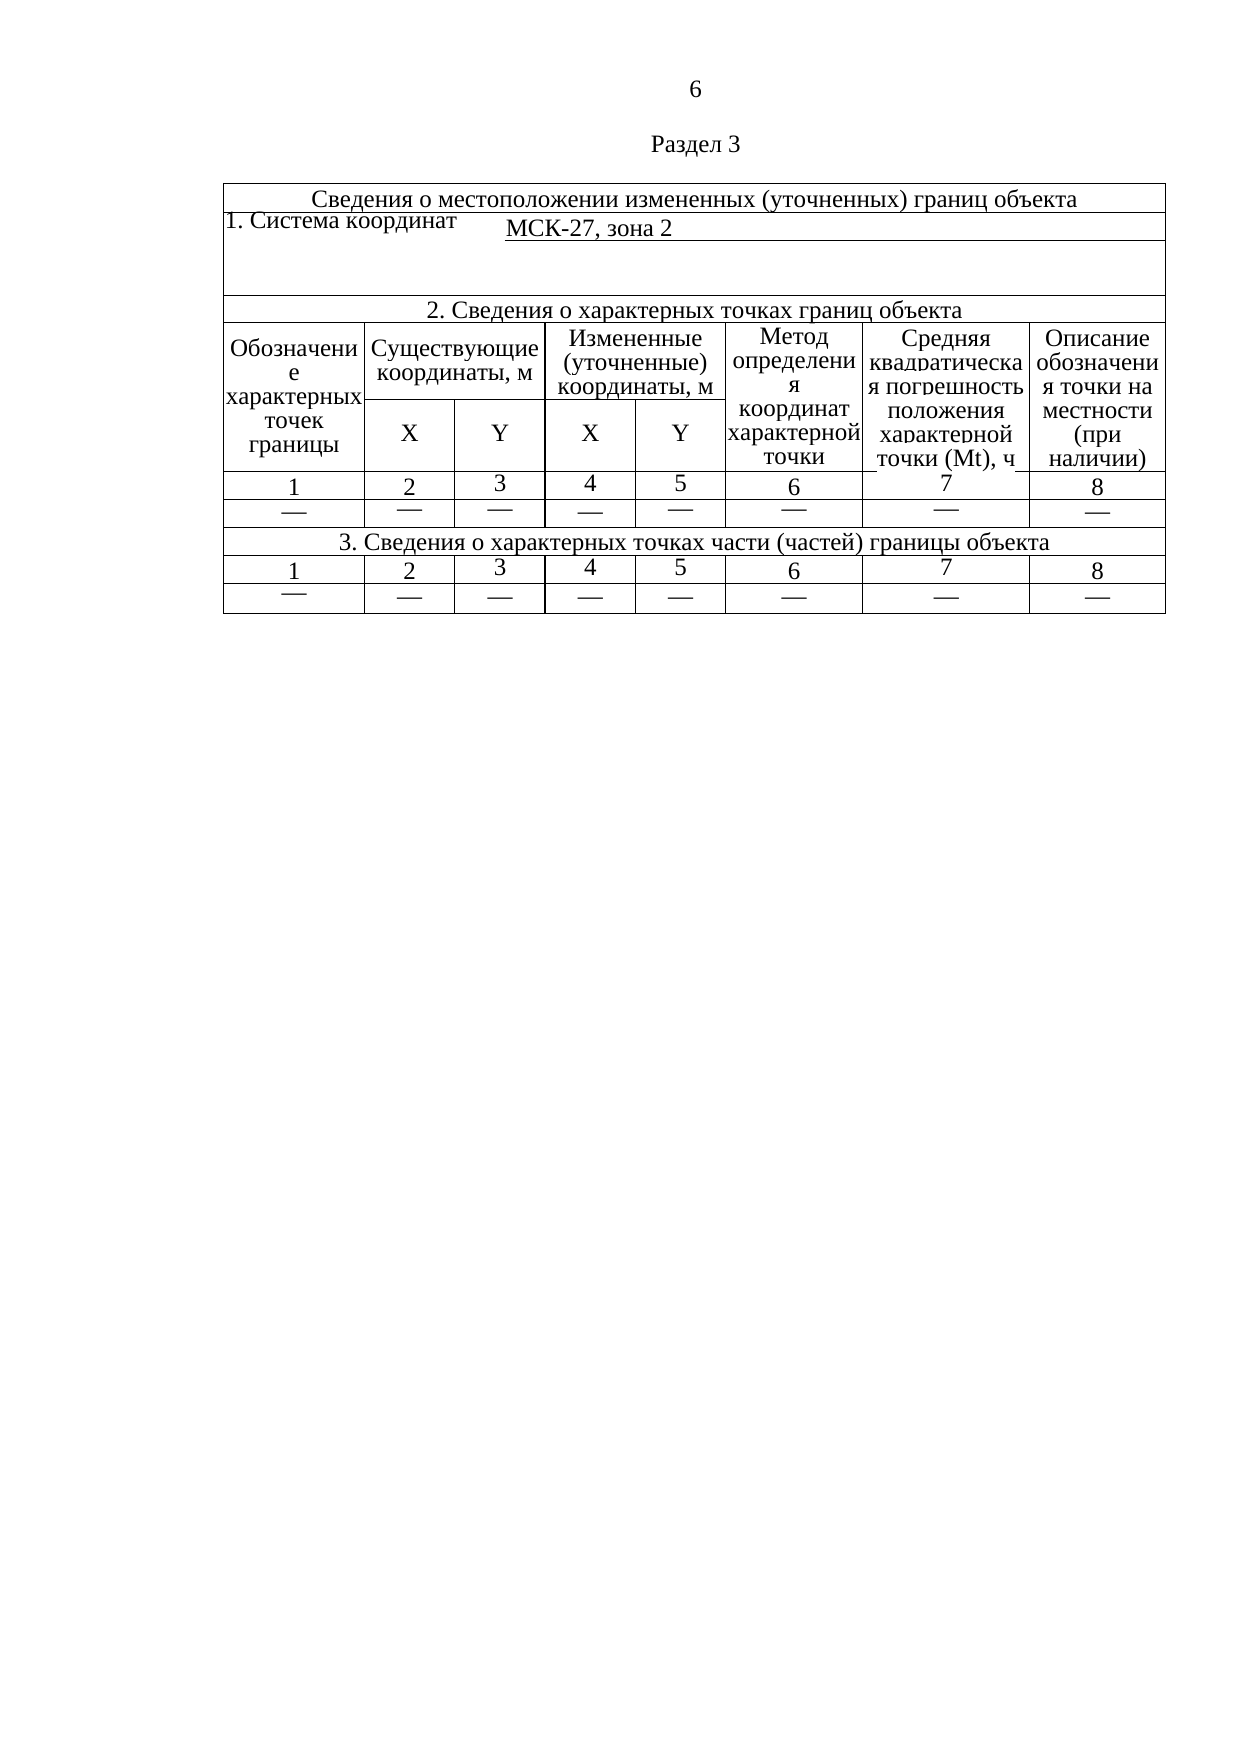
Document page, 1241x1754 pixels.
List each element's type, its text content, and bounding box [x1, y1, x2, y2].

table_cell Средняя квадратическая погрешность положения характерной точки (Mt), ч [991, 323, 1029, 471]
table_cell Обозначение характерных точек границы [224, 323, 364, 471]
table_cell 6 [726, 472, 862, 499]
table_cell — [455, 584, 544, 613]
table_header Сведения о местоположении измененных (уточненных) границ объекта [224, 184, 1165, 212]
table_cell Y [455, 400, 544, 471]
table_cell — [365, 500, 454, 527]
table_cell 3. Сведения о характерных точках части (частей) границы объекта [224, 528, 1165, 555]
table_cell — [863, 500, 1029, 527]
table_cell — [726, 500, 862, 527]
table_cell Существующие координаты, м [365, 323, 544, 399]
table_cell X [546, 400, 635, 471]
table_cell 2. Сведения о характерных точках границ объекта [224, 296, 1165, 322]
table_cell 3 [455, 556, 544, 583]
table_cell 5 [636, 472, 725, 499]
table_cell Метод определения координат характерной точки [726, 323, 862, 471]
table_cell 6 [726, 556, 862, 583]
table_cell 3 [455, 472, 544, 499]
table_cell — [546, 584, 635, 613]
table_cell 8 [1030, 472, 1165, 499]
table_cell 1 [224, 556, 364, 583]
table_cell — [1030, 500, 1165, 527]
table_cell — [365, 584, 454, 613]
table_cell 7 [863, 472, 1029, 499]
table_cell [505, 241, 1165, 295]
table_cell Описание обозначения точки на местности (при наличии) [1121, 323, 1165, 471]
table_cell — [636, 500, 725, 527]
table_cell 2 [365, 556, 454, 583]
table_cell 1 [224, 472, 364, 499]
table_cell 5 [636, 556, 725, 583]
table_cell — [726, 584, 862, 613]
table_cell X [365, 400, 454, 471]
table_cell — [1030, 584, 1165, 613]
table_cell Y [636, 400, 725, 471]
table_cell МСК-27, зона 2 [505, 213, 1165, 240]
table_cell — [863, 584, 1029, 613]
table_cell — [224, 584, 364, 613]
table_cell 1. Система координат [224, 213, 504, 295]
table_cell 4 [546, 472, 635, 499]
table_cell 8 [1030, 556, 1165, 583]
table_cell Описание обозначения точки на местности (при наличии) [1030, 323, 1074, 471]
table_cell 4 [546, 556, 635, 583]
table_cell — [455, 500, 544, 527]
table_cell — [224, 500, 364, 527]
table_cell — [636, 584, 725, 613]
table_cell — [546, 500, 635, 527]
text Раздел 3 [224, 133, 1166, 158]
table_cell 2 [365, 472, 454, 499]
table_cell Средняя квадратическая погрешность положения характерной точки (Mt), ч [863, 323, 901, 471]
table_cell 7 [863, 556, 1029, 583]
